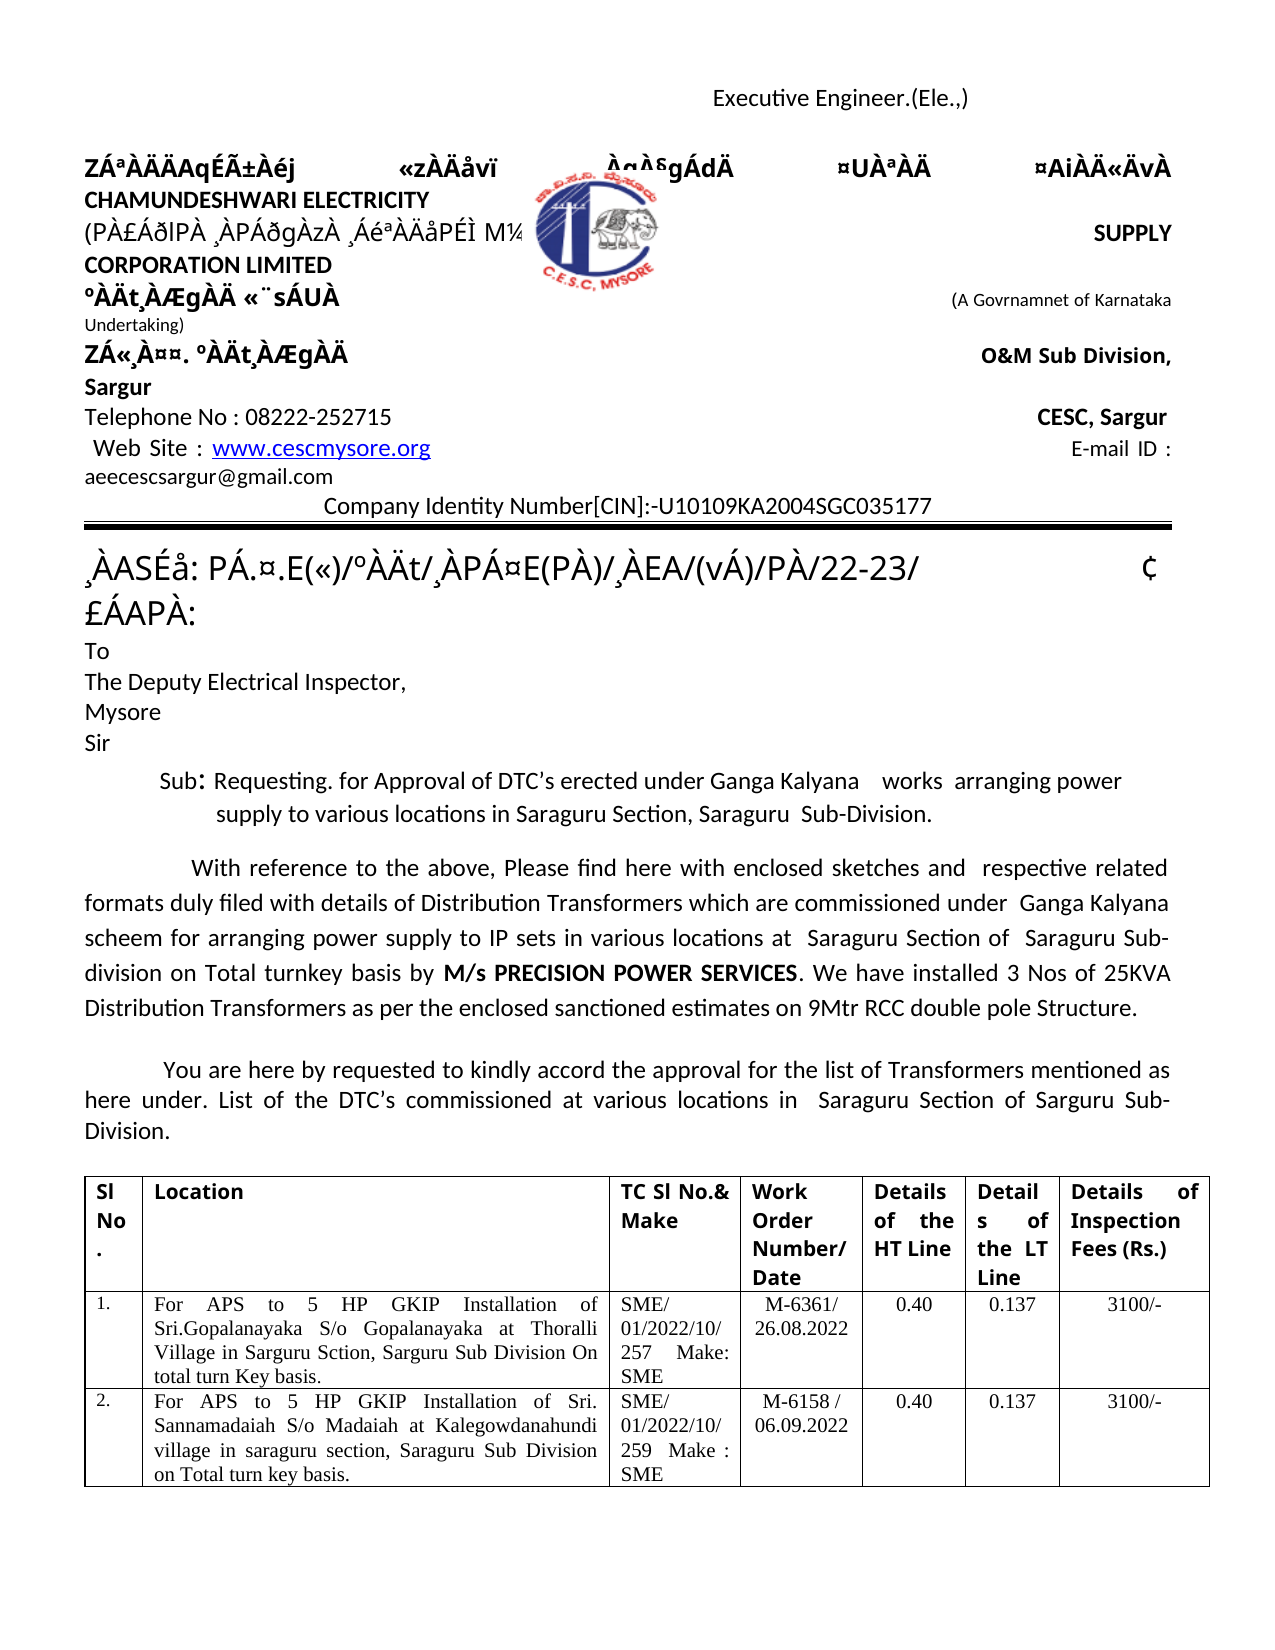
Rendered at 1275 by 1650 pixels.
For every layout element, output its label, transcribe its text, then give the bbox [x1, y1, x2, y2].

table_cell 3100/- [1060, 1292, 1209, 1388]
text Company Identity Number[CIN]:-U10109KA2004SGC035177 [84, 490, 1172, 521]
text ºÀÄt¸ÀÆgÀÄ «¨sÁUÀ (A Govrnamnet of Karnataka Undertaking) [84, 279, 1172, 337]
table_cell 3100/- [1060, 1389, 1209, 1486]
text ZÁ«¸À¤¤. ºÀÄt¸ÀÆgÀÄ O&M Sub Division, Sargur [84, 337, 1172, 401]
text You are here by requested to kindly accord the approval for the list of Transformers mentioned as here under. List of the DTC’s commissioned at various locations in Saraguru Section of Sarguru Sub-Division. [84, 1054, 1172, 1146]
table_cell 0.40 [863, 1292, 965, 1388]
table_cell 0.40 [863, 1389, 965, 1486]
text Telephone No : 08222-252715 CESC, Sargur [84, 401, 1172, 432]
text Sub: Requesting. for Approval of DTC’s erected under Ganga Kalyana works arranging power [84, 757, 1172, 798]
table_cell M-6361/ 26.08.2022 [741, 1292, 862, 1388]
table_header Location [143, 1177, 609, 1291]
table_header Details of the LT Line [966, 1177, 1059, 1291]
text supply to various locations in Saraguru Section, Saraguru Sub-Division. [84, 798, 1172, 828]
table_header Work Order Number/ Date [741, 1177, 862, 1291]
table_header Details of Inspection Fees (Rs.) [1060, 1177, 1209, 1291]
text Web Site : www.cescmysore.org E-mail ID : aeecescsargur@gmail.com [84, 432, 1172, 490]
text With reference to the above, Please find here with enclosed sketches and respective related formats duly filed with details of Distribution Transformers which are commissioned under Ganga Kalyana scheem for arranging power supply to IP sets in various locations at Saraguru Section of Saraguru Sub-division on Total turnkey basis by M/s PRECISION POWER SERVICES. We have installed 3 Nos of 25KVA Distribution Transformers as per the enclosed sanctioned estimates on 9Mtr RCC double pole Structure. [84, 852, 1172, 1023]
table_header Sl No. [86, 1177, 142, 1291]
table_cell For APS to 5 HP GKIP Installation of Sri. Sannamadaiah S/o Madaiah at Kalegowdanahundi village in saraguru section, Saraguru Sub Division on Total turn key basis. [143, 1389, 609, 1486]
text (PÀ£ÁðlPÀ ¸ÀPÁðgÀzÀ ¸ÁéªÀÄåPÉÌ M¼À¥ÀnÖzÉ) SUPPLY CORPORATION LIMITED [670, 215, 1172, 279]
table_cell 1. [86, 1292, 142, 1388]
text Mysore [84, 696, 1172, 727]
table_cell M-6158 / 06.09.2022 [741, 1389, 862, 1486]
table_cell SME/01/2022/10/259 Make : SME [610, 1389, 740, 1486]
text The Deputy Electrical Inspector, [84, 666, 1172, 696]
table_cell For APS to 5 HP GKIP Installation of Sri.Gopalanayaka S/o Gopalanayaka at Thoralli Village in Sarguru Sction, Sarguru Sub Division On total turn Key basis. [143, 1292, 609, 1388]
table_cell SME/01/2022/10/257 Make: SME [610, 1292, 740, 1388]
table_cell 0.137 [966, 1389, 1059, 1486]
text ¸ÀASÉå: PÁ.¤.E(«)/ºÀÄt/¸ÀPÁ¤E(PÀ)/¸ÀEA/(vÁ)/PÀ/22-23/ ¢£ÁAPÀ: [84, 544, 1172, 635]
table_cell 2. [86, 1389, 142, 1486]
text ZÁªÀÄÄAqÉÃ±Àéj «zÀÄåvï ¸ÀgÀ§gÁdÄ ¤UÀªÀÄ ¤AiÀÄ«ÄvÀ CHAMUNDESHWARI ELECTRICITY [84, 150, 1172, 215]
text (PÀ£ÁðlPÀ ¸ÀPÁðgÀzÀ ¸ÁéªÀÄåPÉÌ M¼À¥ÀnÖzÉ) SUPPLY CORPORATION LIMITED [84, 215, 521, 279]
table_header TC Sl No.& Make [610, 1177, 740, 1291]
text Executive Engineer.(Ele.,) [684, 82, 1172, 112]
table_cell 0.137 [966, 1292, 1059, 1388]
table_header Details of the HT Line [863, 1177, 965, 1291]
text To [84, 635, 1172, 666]
text Sir [84, 727, 1172, 757]
